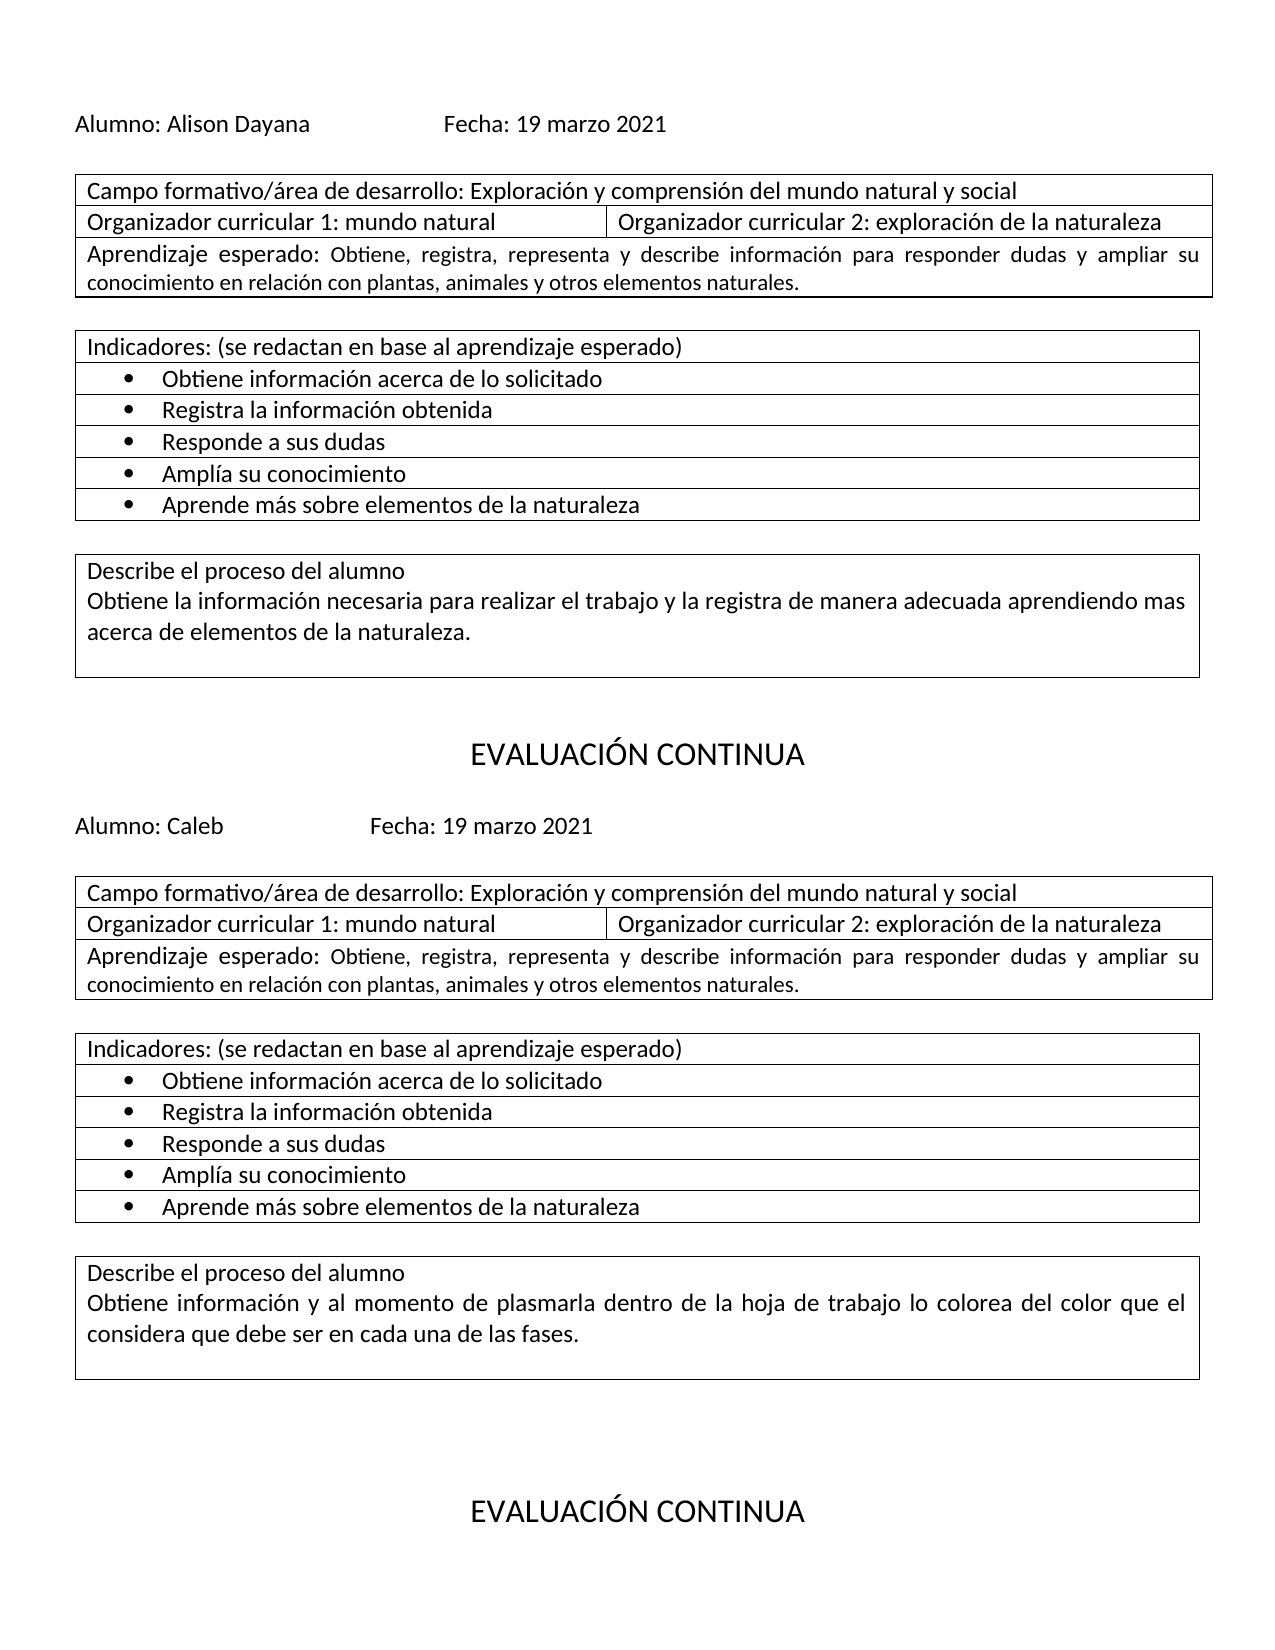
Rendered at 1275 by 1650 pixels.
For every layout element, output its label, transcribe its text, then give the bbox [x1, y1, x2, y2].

table_cell Amplía su conocimiento [76, 1160, 1199, 1190]
text Alumno: Alison Dayana Fecha: 19 marzo 2021 [75, 108, 1200, 138]
text Alumno: Caleb Fecha: 19 marzo 2021 [75, 810, 1200, 840]
table_cell Organizador curricular 2: exploración de la naturaleza [607, 908, 1212, 939]
table_cell Obtiene información acerca de lo solicitado [76, 363, 1199, 393]
table_header Indicadores: (se redactan en base al aprendizaje esperado) [76, 331, 1199, 362]
table_cell Aprendizaje esperado: Obtiene, registra, representa y describe información para responder dudas y ampliar su conocimiento en relación con plantas, animales y otros elementos naturales. [76, 940, 1212, 998]
table_cell Organizador curricular 2: exploración de la naturaleza [607, 206, 1212, 237]
table_cell Responde a sus dudas [76, 1128, 1199, 1159]
table_header Indicadores: (se redactan en base al aprendizaje esperado) [76, 1034, 1199, 1064]
table_cell Aprendizaje esperado: Obtiene, registra, representa y describe información para responder dudas y ampliar su conocimiento en relación con plantas, animales y otros elementos naturales. [76, 238, 1212, 296]
text EVALUACIÓN CONTINUA [75, 733, 1200, 774]
table_cell Responde a sus dudas [76, 426, 1199, 457]
table_cell Registra la información obtenida [76, 395, 1199, 425]
table_header Campo formativo/área de desarrollo: Exploración y comprensión del mundo natural y social [76, 175, 1212, 205]
table_cell Organizador curricular 1: mundo natural [76, 908, 606, 939]
table_cell Aprende más sobre elementos de la naturaleza [76, 489, 1199, 520]
table_header Describe el proceso del alumno Obtiene la información necesaria para realizar el trabajo y la registra de manera adecuada aprendiendo mas acerca de elementos de la naturaleza. [76, 555, 1199, 677]
table_cell Amplía su conocimiento [76, 458, 1199, 488]
table_cell Registra la información obtenida [76, 1097, 1199, 1127]
text EVALUACIÓN CONTINUA [75, 1490, 1200, 1531]
table_header Describe el proceso del alumno Obtiene información y al momento de plasmarla dentro de la hoja de trabajo lo colorea del color que el considera que debe ser en cada una de las fases. [76, 1257, 1199, 1379]
table_cell Aprende más sobre elementos de la naturaleza [76, 1191, 1199, 1222]
table_cell Organizador curricular 1: mundo natural [76, 206, 606, 237]
table_header Campo formativo/área de desarrollo: Exploración y comprensión del mundo natural y social [76, 877, 1212, 907]
table_cell Obtiene información acerca de lo solicitado [76, 1065, 1199, 1096]
